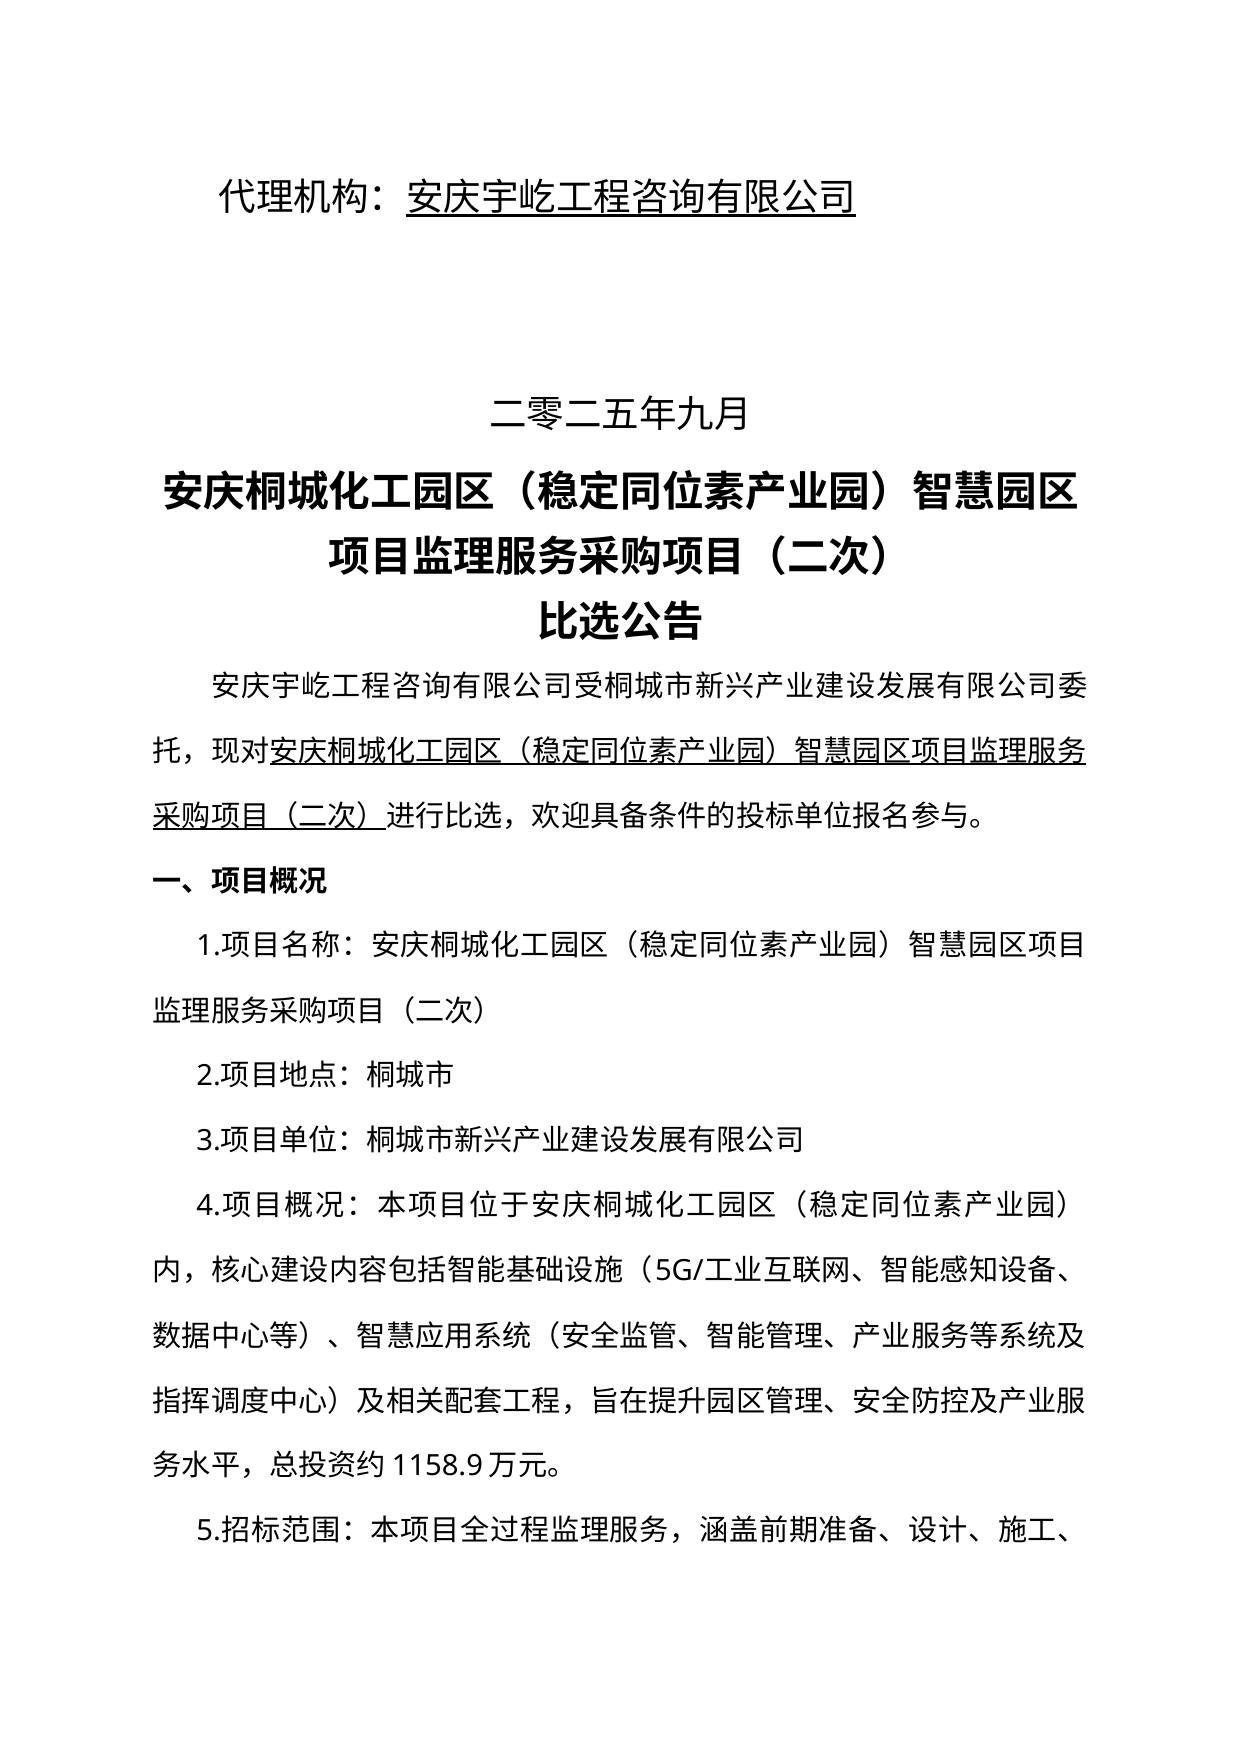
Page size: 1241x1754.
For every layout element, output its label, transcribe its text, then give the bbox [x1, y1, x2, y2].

text 一、项目概况 [152, 846, 1088, 911]
text 2.项目地点：桐城市 [152, 1041, 1088, 1106]
text 二零二五年九月 [152, 378, 1088, 443]
list 代理机构：安庆宇屹工程咨询有限公司 [152, 162, 1088, 227]
text 1.项目名称：安庆桐城化工园区（稳定同位素产业园）智慧园区项目监理服务采购项目（二次） [152, 911, 1088, 1041]
text 安庆桐城化工园区（稳定同位素产业园）智慧园区项目监理服务采购项目（二次） [152, 456, 1088, 586]
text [152, 1496, 1088, 1561]
text 3.项目单位：桐城市新兴产业建设发展有限公司 [152, 1106, 1088, 1171]
text 比选公告 [152, 586, 1088, 651]
text 安庆宇屹工程咨询有限公司受桐城市新兴产业建设发展有限公司委托，现对安庆桐城化工园区（稳定同位素产业园）智慧园区项目监理服务采购项目（二次）进行比选，欢迎具备条件的投标单位报名参与。 [152, 651, 1088, 846]
text 4.项目概况：本项目位于安庆桐城化工园区（稳定同位素产业园）内，核心建设内容包括智能基础设施（5G/工业互联网、智能感知设备、数据中心等）、智慧应用系统（安全监管、智能管理、产业服务等系统及指挥调度中心）及相关配套工程，旨在提升园区管理、安全防控及产业服务水平，总投资约1158.9万元。 [152, 1171, 1088, 1496]
